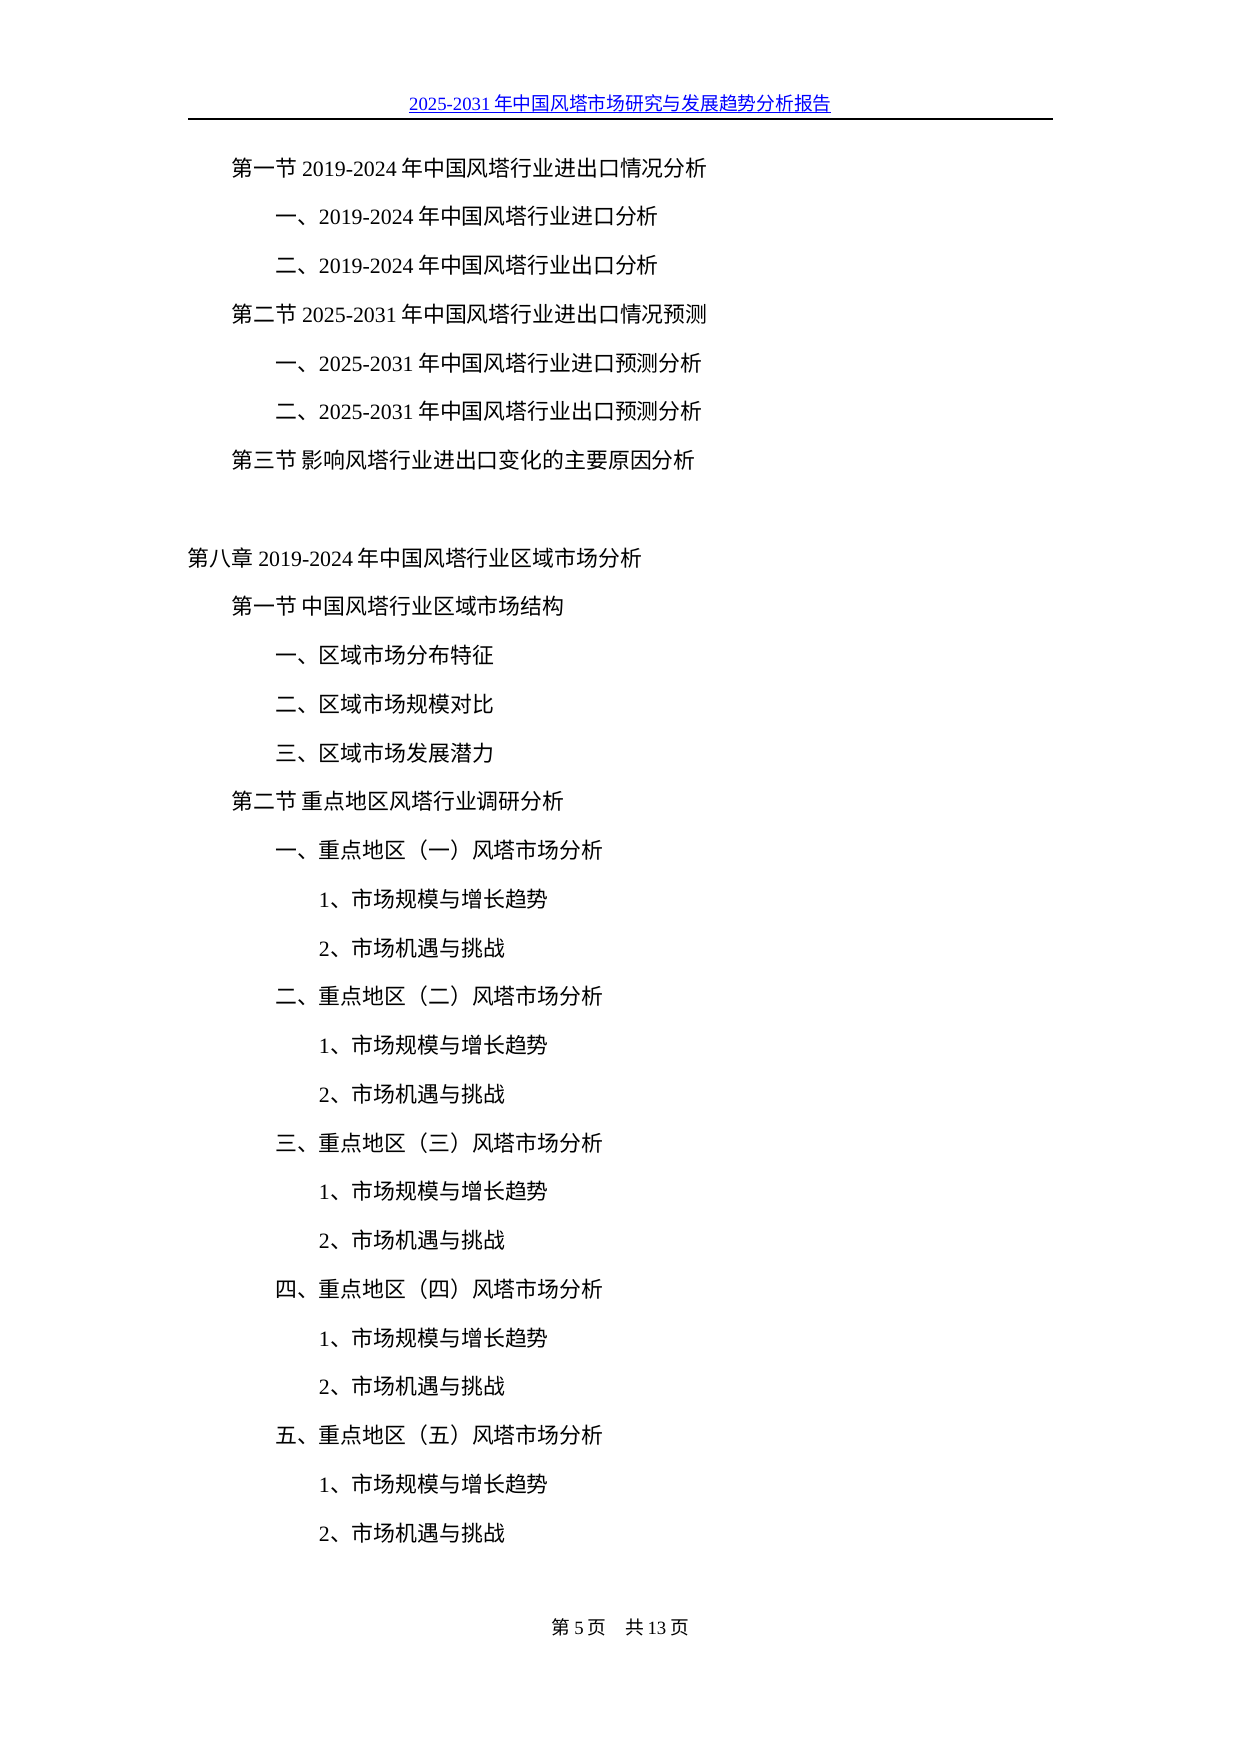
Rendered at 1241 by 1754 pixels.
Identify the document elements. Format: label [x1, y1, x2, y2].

text [187, 150, 1053, 1548]
